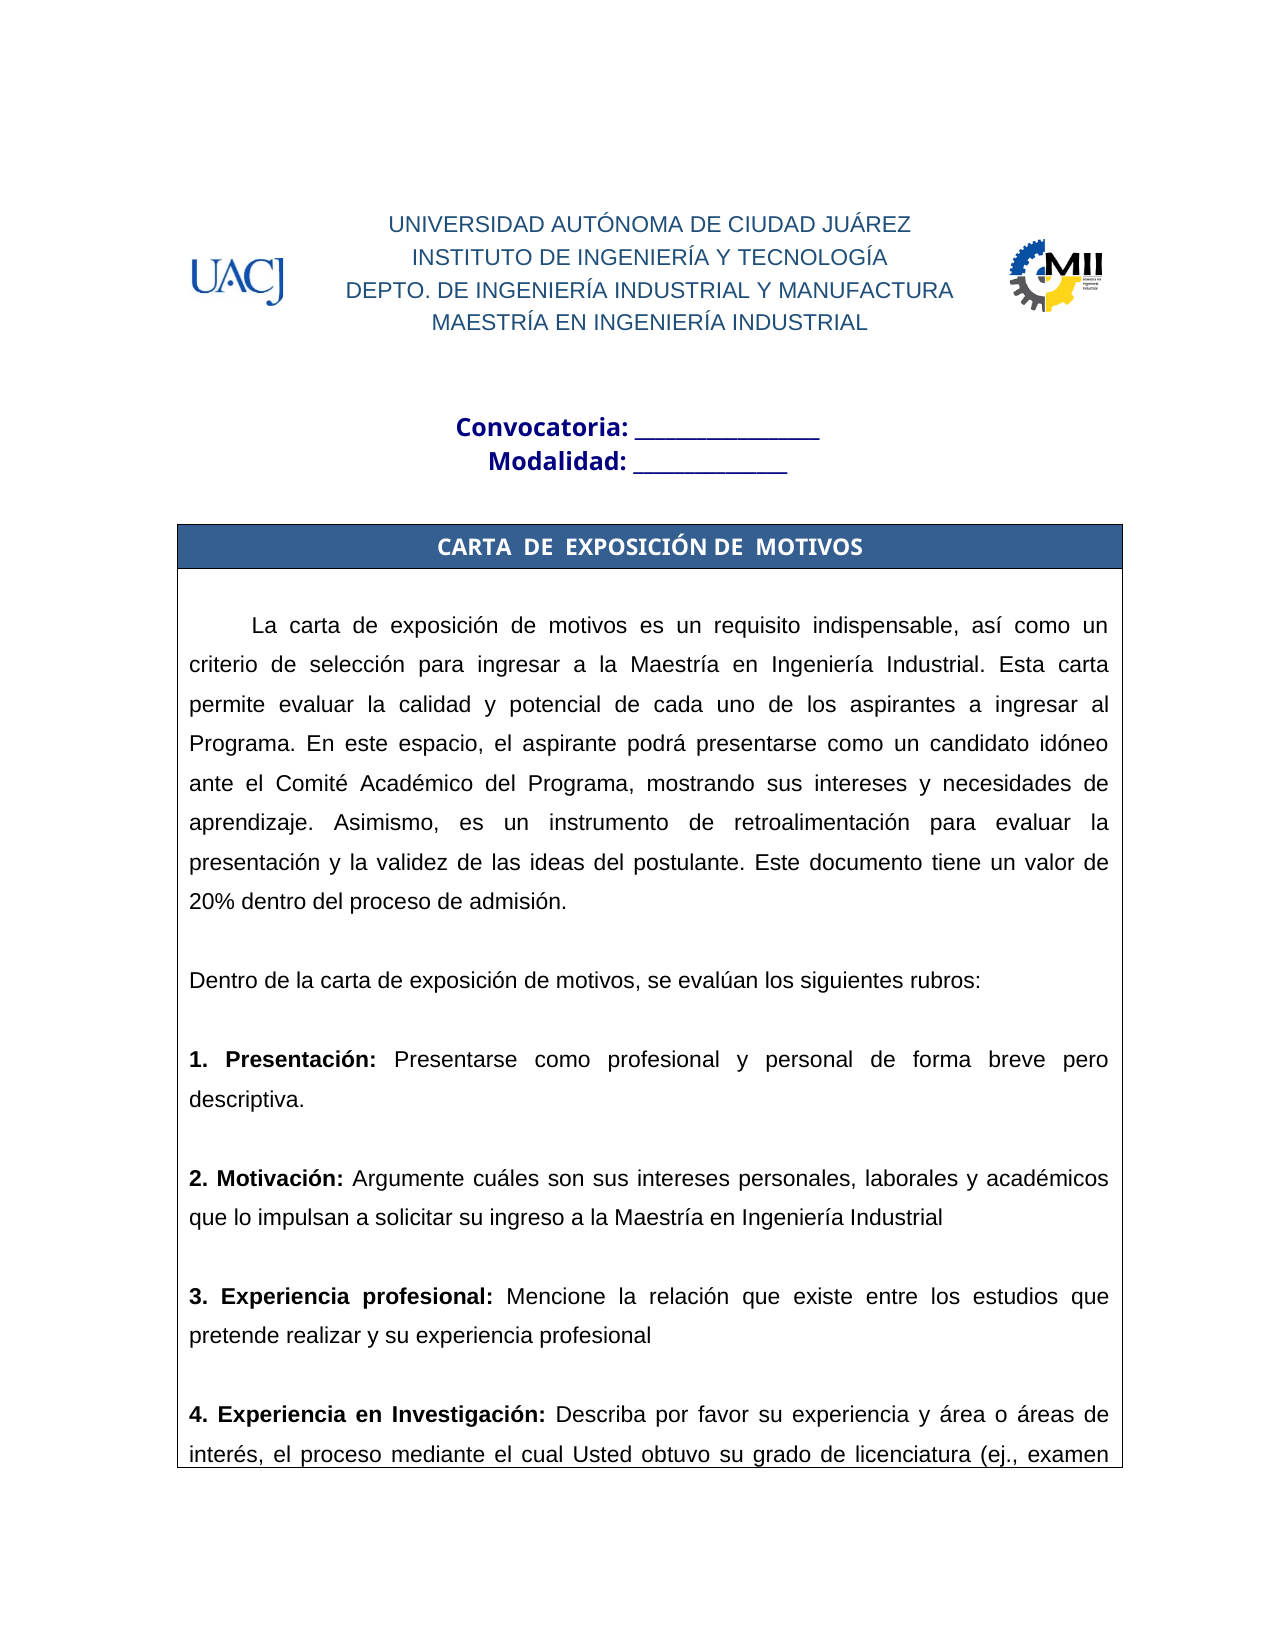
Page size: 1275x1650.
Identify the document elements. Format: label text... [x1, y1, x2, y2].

table_header [989, 205, 1122, 342]
table_header [163, 205, 310, 342]
picture [1009, 239, 1102, 312]
table_header CARTA DE EXPOSICIÓN DE MOTIVOS [178, 525, 1122, 568]
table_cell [178, 569, 1122, 1467]
text Convocatoria: __________________ [177, 410, 1098, 444]
table_header UNIVERSIDAD AUTÓNOMA DE CIUDAD JUÁREZ INSTITUTO DE INGENIERÍA Y TECNOLOGÍA DEPTO. DE INGENIERÍA INDUSTRIAL Y MANUFACTURA MAESTRÍA EN INGENIERÍA INDUSTRIAL [310, 205, 989, 342]
text Modalidad: _______________ [177, 444, 1098, 478]
picture [189, 258, 284, 306]
